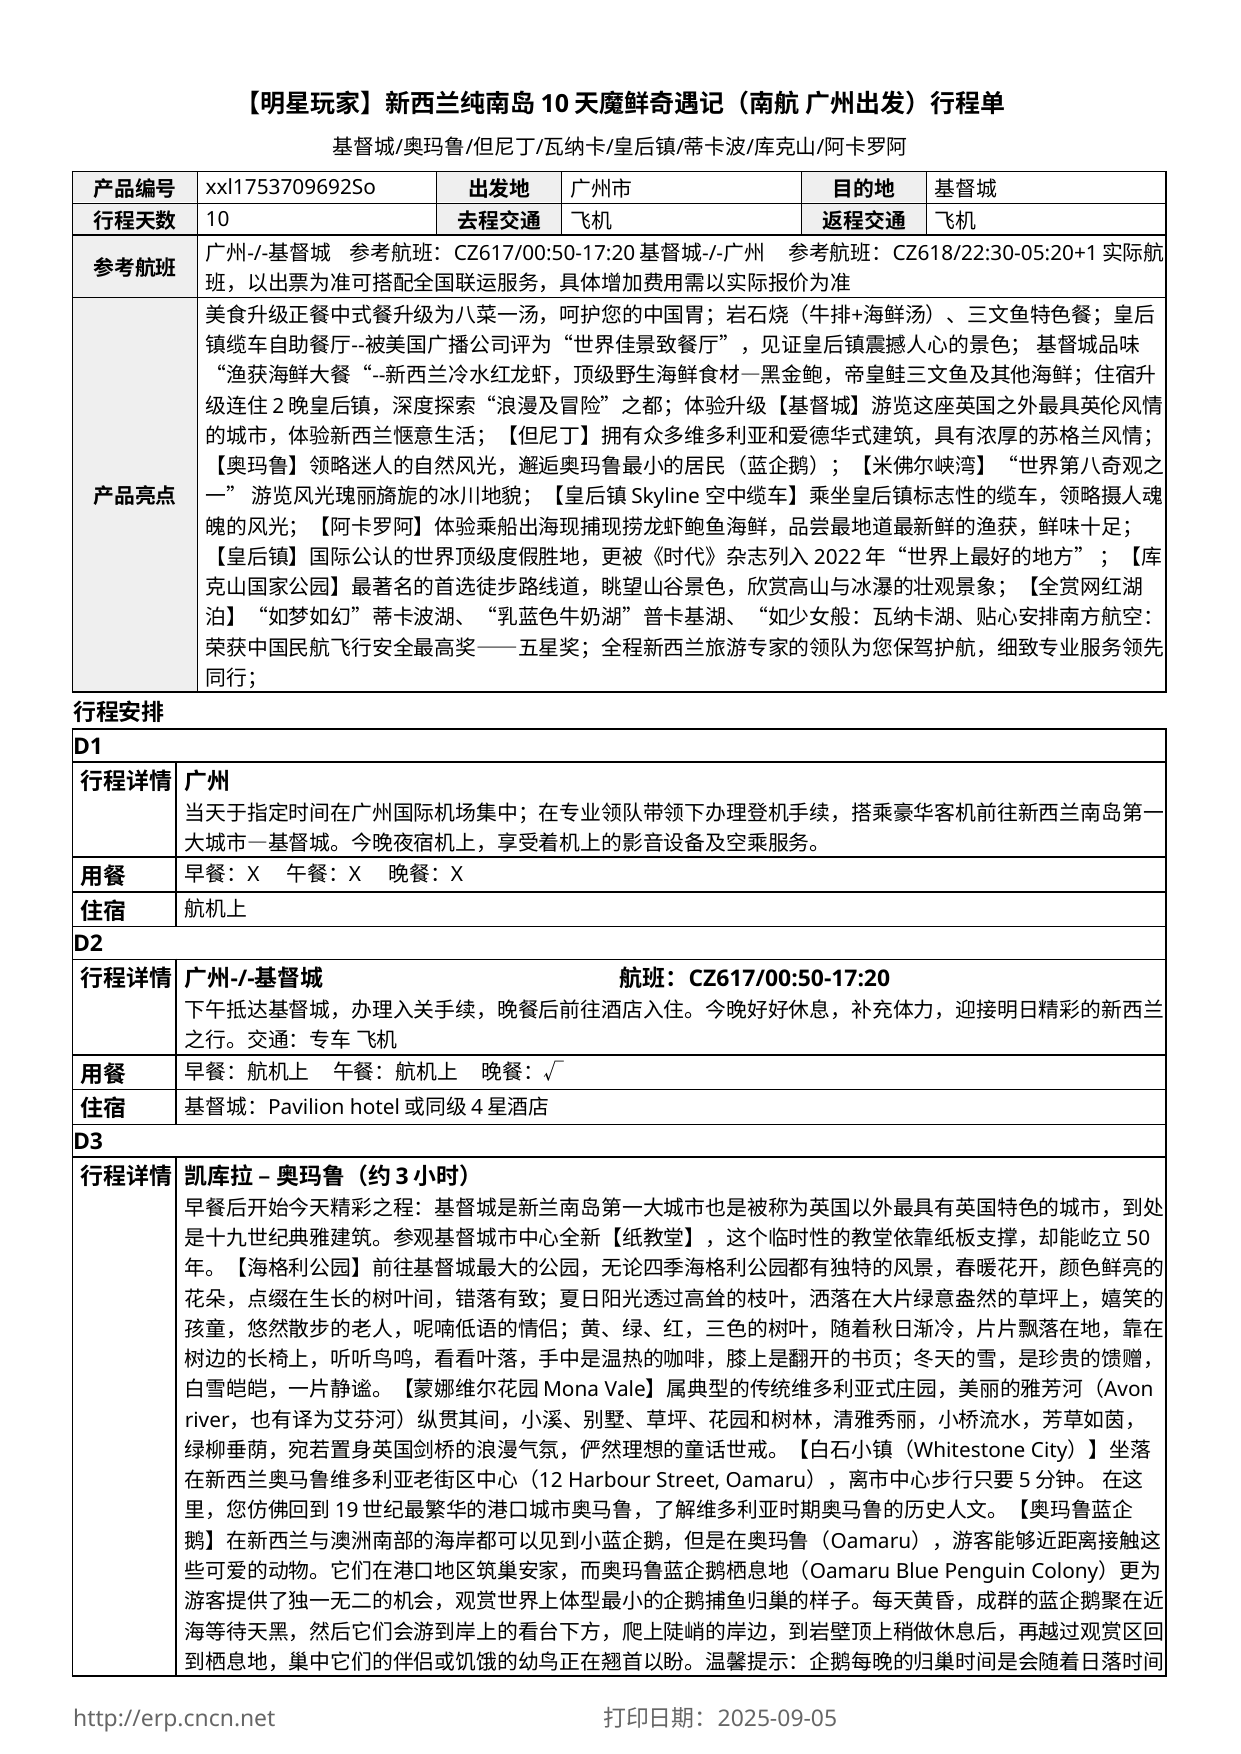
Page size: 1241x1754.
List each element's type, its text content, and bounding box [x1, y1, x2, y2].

table_cell D2 [73, 927, 1165, 958]
table_cell 产品亮点 [73, 298, 197, 691]
table_cell 参考航班 [73, 236, 197, 296]
table_header 产品编号 [73, 172, 197, 202]
table_header D1 [73, 730, 1165, 761]
table_header xxl1753709692So [198, 172, 436, 202]
table_header 目的地 [802, 172, 926, 202]
text 行程安排 [73, 694, 1167, 727]
table_cell 行程天数 [73, 204, 197, 234]
table_cell 行程详情 [73, 1158, 175, 1675]
table_cell 行程详情 [73, 960, 175, 1054]
table_cell 广州-/-基督城 航班：CZ617/00:50-17:20 下午抵达基督城，办理入关手续，晚餐后前往酒店入住。 [177, 960, 1165, 1054]
table_cell 航机上 [177, 893, 1165, 926]
table_cell 早餐：X 午餐：X 晚餐：X [177, 858, 1165, 891]
table_cell 行程详情 [73, 763, 175, 856]
table_cell 基督城：Pavilion hotel或同级4星酒店 [177, 1090, 1165, 1123]
table_cell 广州 当天于指定时间在广州国际机场集中；在专业领队带领下办理登机手续，搭乘豪华客机前往新西兰南岛第一大城市—基督城。今晚夜宿机上，享受着机上的影音设备及空乘服务。 [177, 763, 1165, 856]
table_header 出发地 [437, 172, 561, 202]
table_cell 住宿 [73, 1090, 175, 1123]
table_cell 去程交通 [437, 204, 561, 234]
text 基督城/奥玛鲁/但尼丁/瓦纳卡/皇后镇/蒂卡波/库克山/阿卡罗阿 [73, 130, 1167, 160]
table_cell 飞机 [927, 204, 1165, 234]
table_header 广州市 [562, 172, 801, 202]
table_cell D3 [73, 1125, 1165, 1156]
table_cell 10 [198, 204, 436, 234]
table_cell 飞机 [562, 204, 801, 234]
table_header 基督城 [927, 172, 1165, 202]
table_cell 用餐 [73, 1056, 175, 1089]
table_cell 广州-/-基督城 参考航班：CZ617/00:50-17:20 [198, 236, 1165, 296]
table_cell 早餐：航机上 午餐：航机上 晚餐：√ [177, 1056, 1165, 1089]
text 【明星玩家】新西兰纯南岛10天魔鲜奇遇记（南航 广州出发）行程单 [73, 83, 1167, 119]
table_cell 返程交通 [802, 204, 926, 234]
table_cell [177, 1158, 1165, 1675]
table_cell 用餐 [73, 858, 175, 891]
table_cell 住宿 [73, 893, 175, 926]
table_cell 美食升级 [198, 298, 1165, 691]
